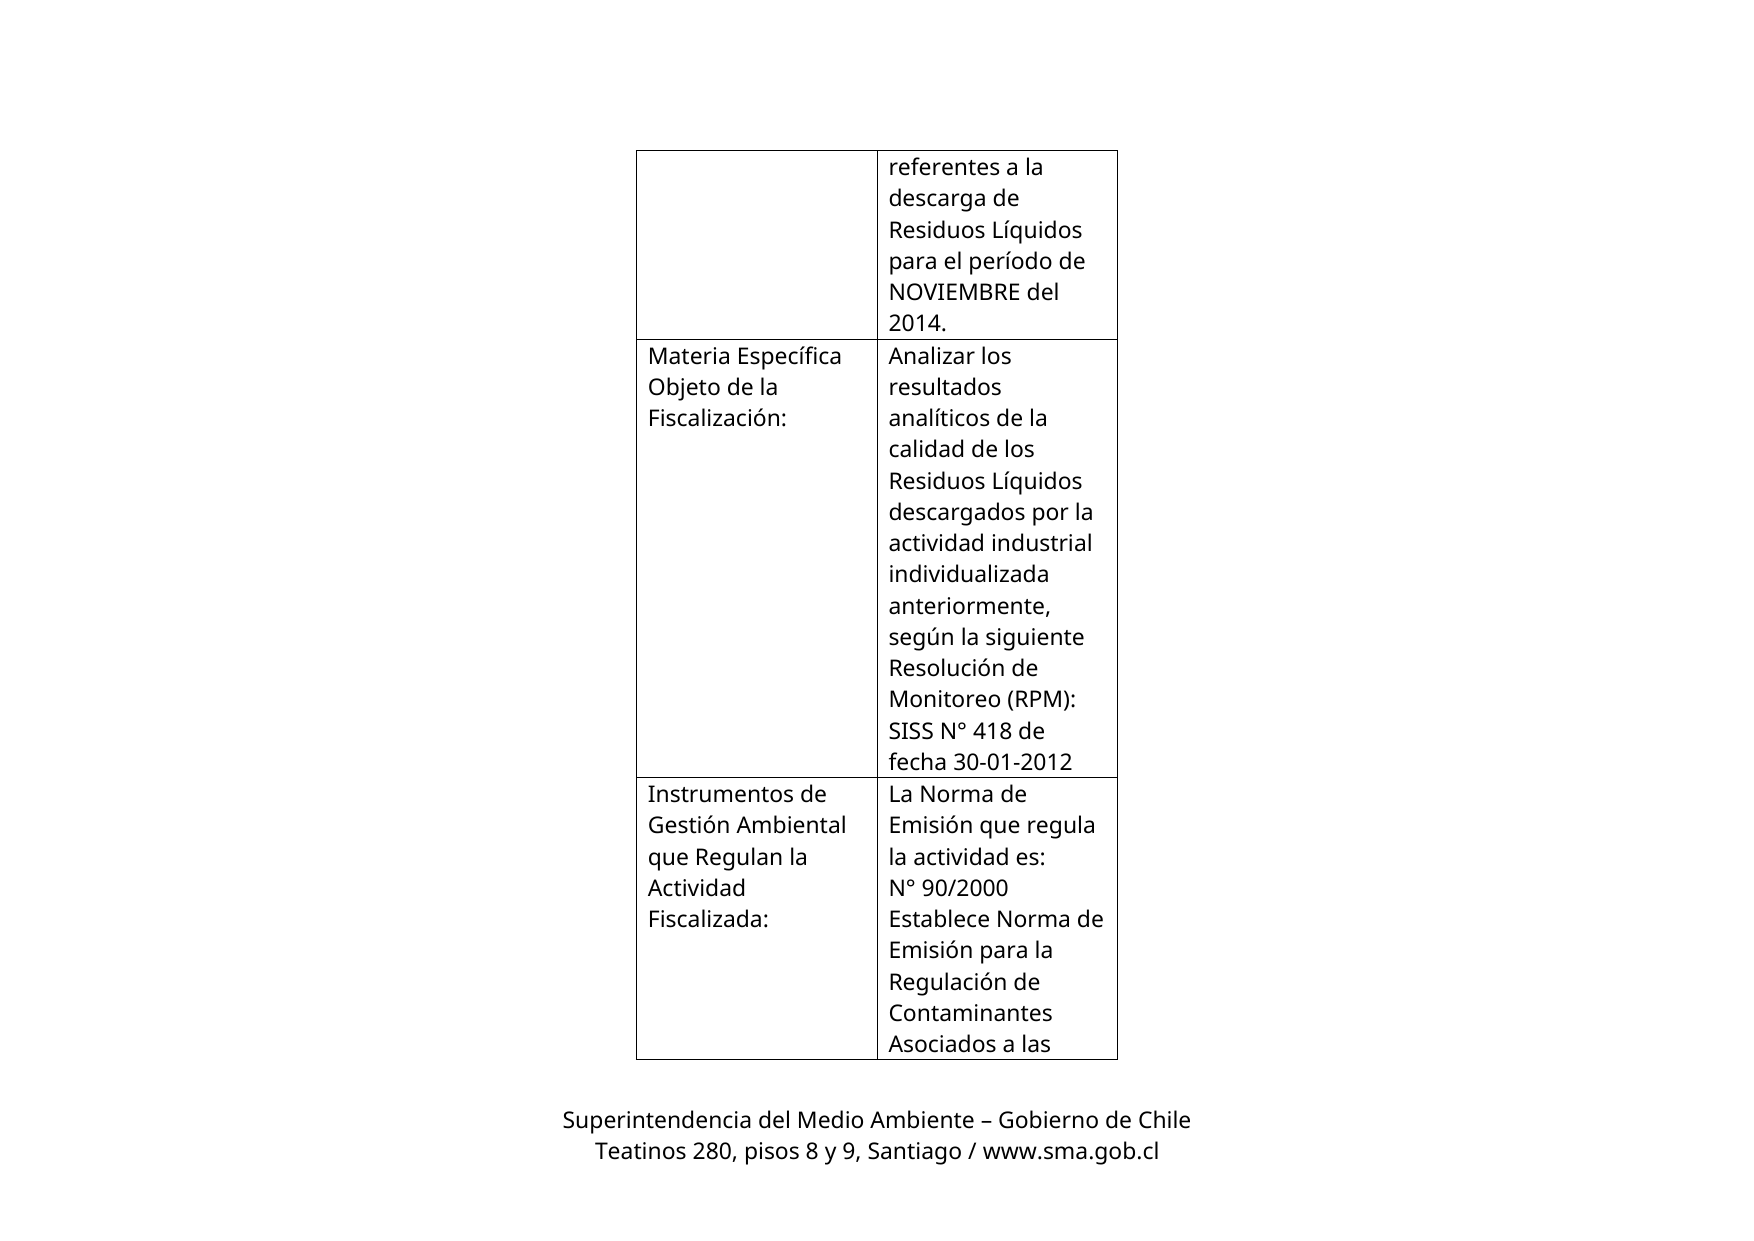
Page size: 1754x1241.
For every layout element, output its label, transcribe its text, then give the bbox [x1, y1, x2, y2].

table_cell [878, 778, 1117, 1059]
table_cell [637, 778, 877, 1059]
table_cell Analizar los resultados analíticos de la calidad de los Residuos Líquidos descargados por la actividad industrial individualizada anteriormente, según la siguiente Resolución de Monitoreo (RPM): SISS N° 418 de fecha 30-01-2012 [878, 340, 1117, 777]
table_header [637, 151, 877, 338]
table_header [878, 151, 1117, 338]
table_cell Materia Específica Objeto de la Fiscalización: [637, 340, 877, 777]
